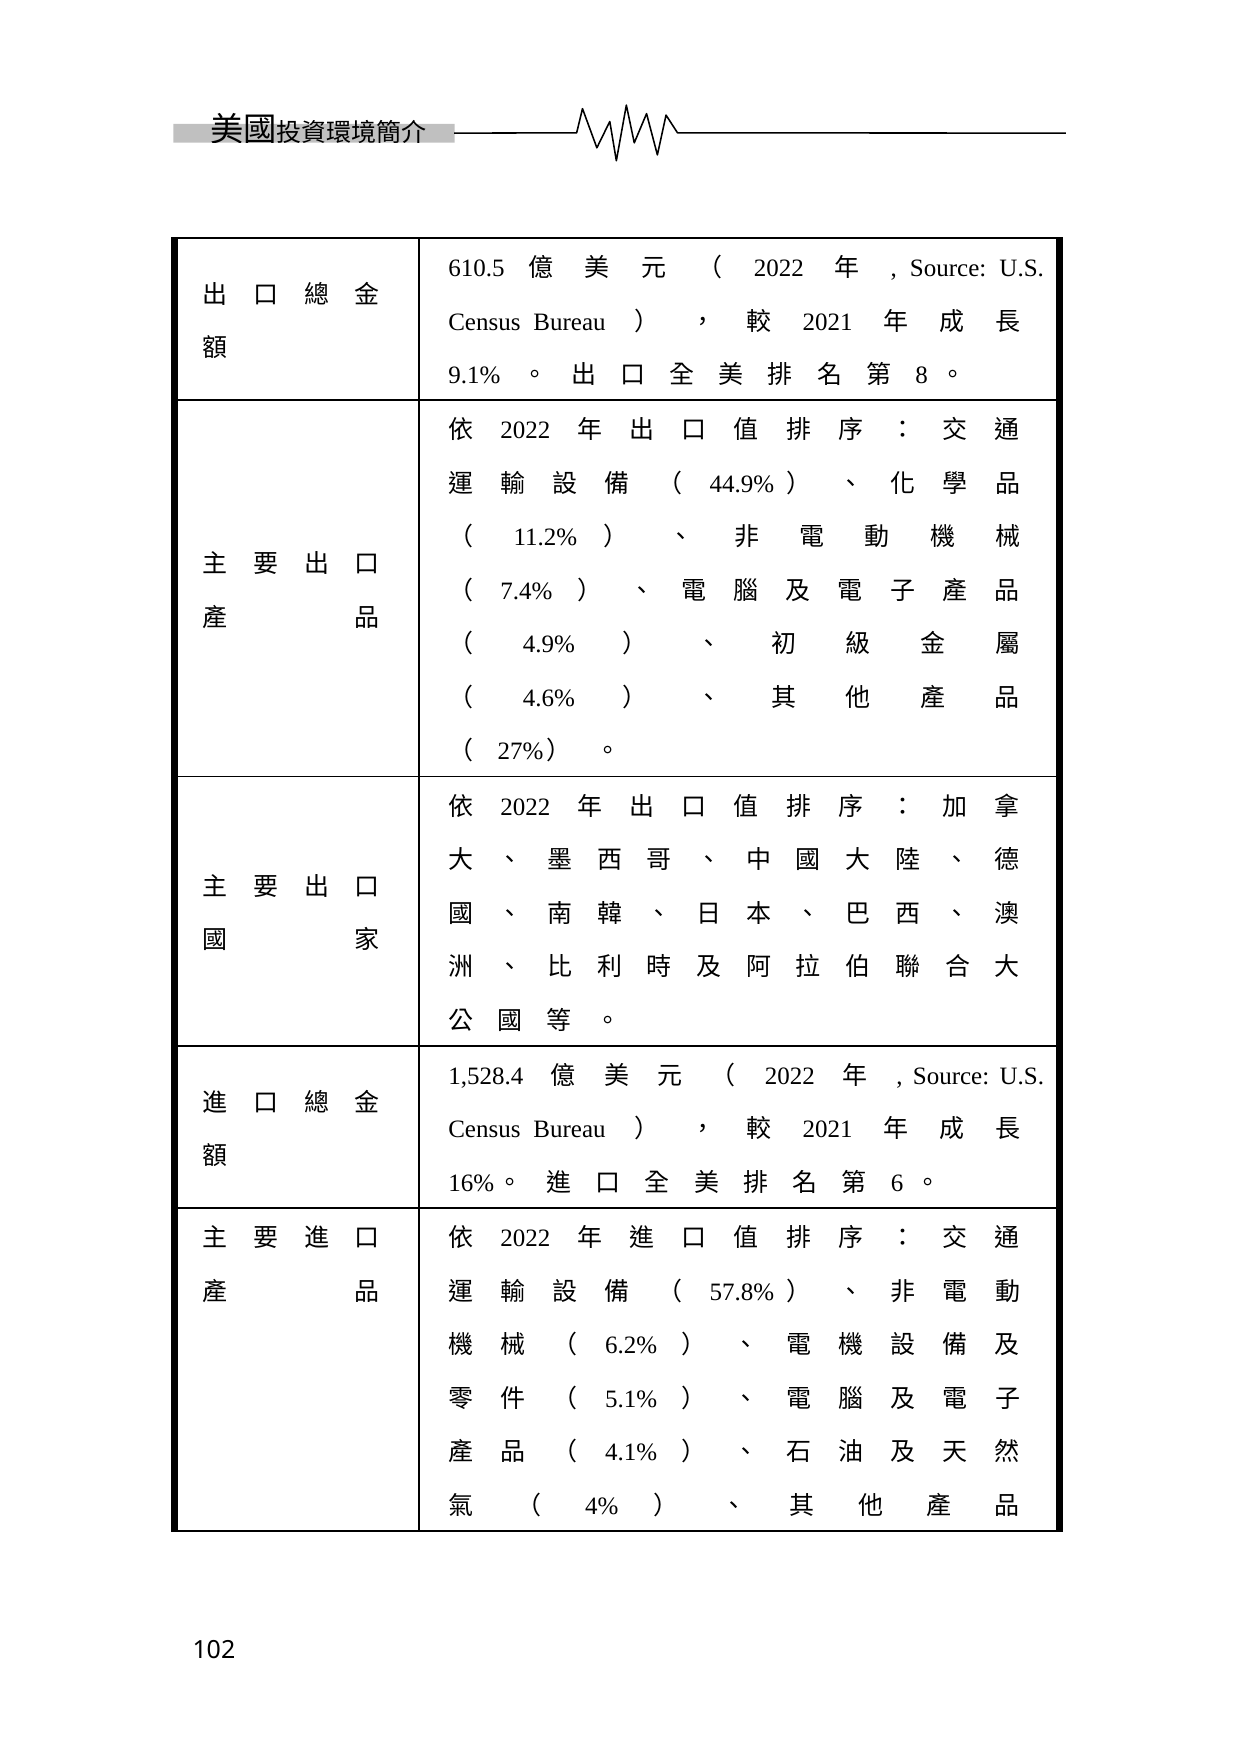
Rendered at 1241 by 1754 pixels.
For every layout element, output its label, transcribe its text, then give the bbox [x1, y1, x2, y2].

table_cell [420, 1209, 1056, 1530]
table_cell 出口總金額 [178, 239, 418, 399]
table_cell 主要進口產品 [178, 1209, 418, 1530]
table_cell 1,528.4億美元（2022年, Source: U.S. Census Bureau），較2021年成長16%。進口全美排名第6。 [420, 1047, 1056, 1207]
table_cell 進口總金額 [178, 1047, 418, 1207]
table_cell 610.5億美元（2022年, Source: U.S. Census Bureau），較2021年成長9.1%。出口全美排名第8。 [420, 239, 1056, 399]
table_cell 主要出口國家 [178, 777, 418, 1045]
table_cell 依2022年出口值排序：交通運輸設備（44.9%）、化學品（11.2%）、非電動機械（7.4%）、電腦及電子產品（4.9%）、初級金屬（4.6%）、其他產品（27%）。 [420, 401, 1056, 776]
table_cell 依2022年出口值排序：加拿大、墨西哥、中國大陸、德國、南韓、日本、巴西、澳洲、比利時及阿拉伯聯合大公國等。 [420, 777, 1056, 1045]
table_cell 主要出口產品 [178, 401, 418, 776]
